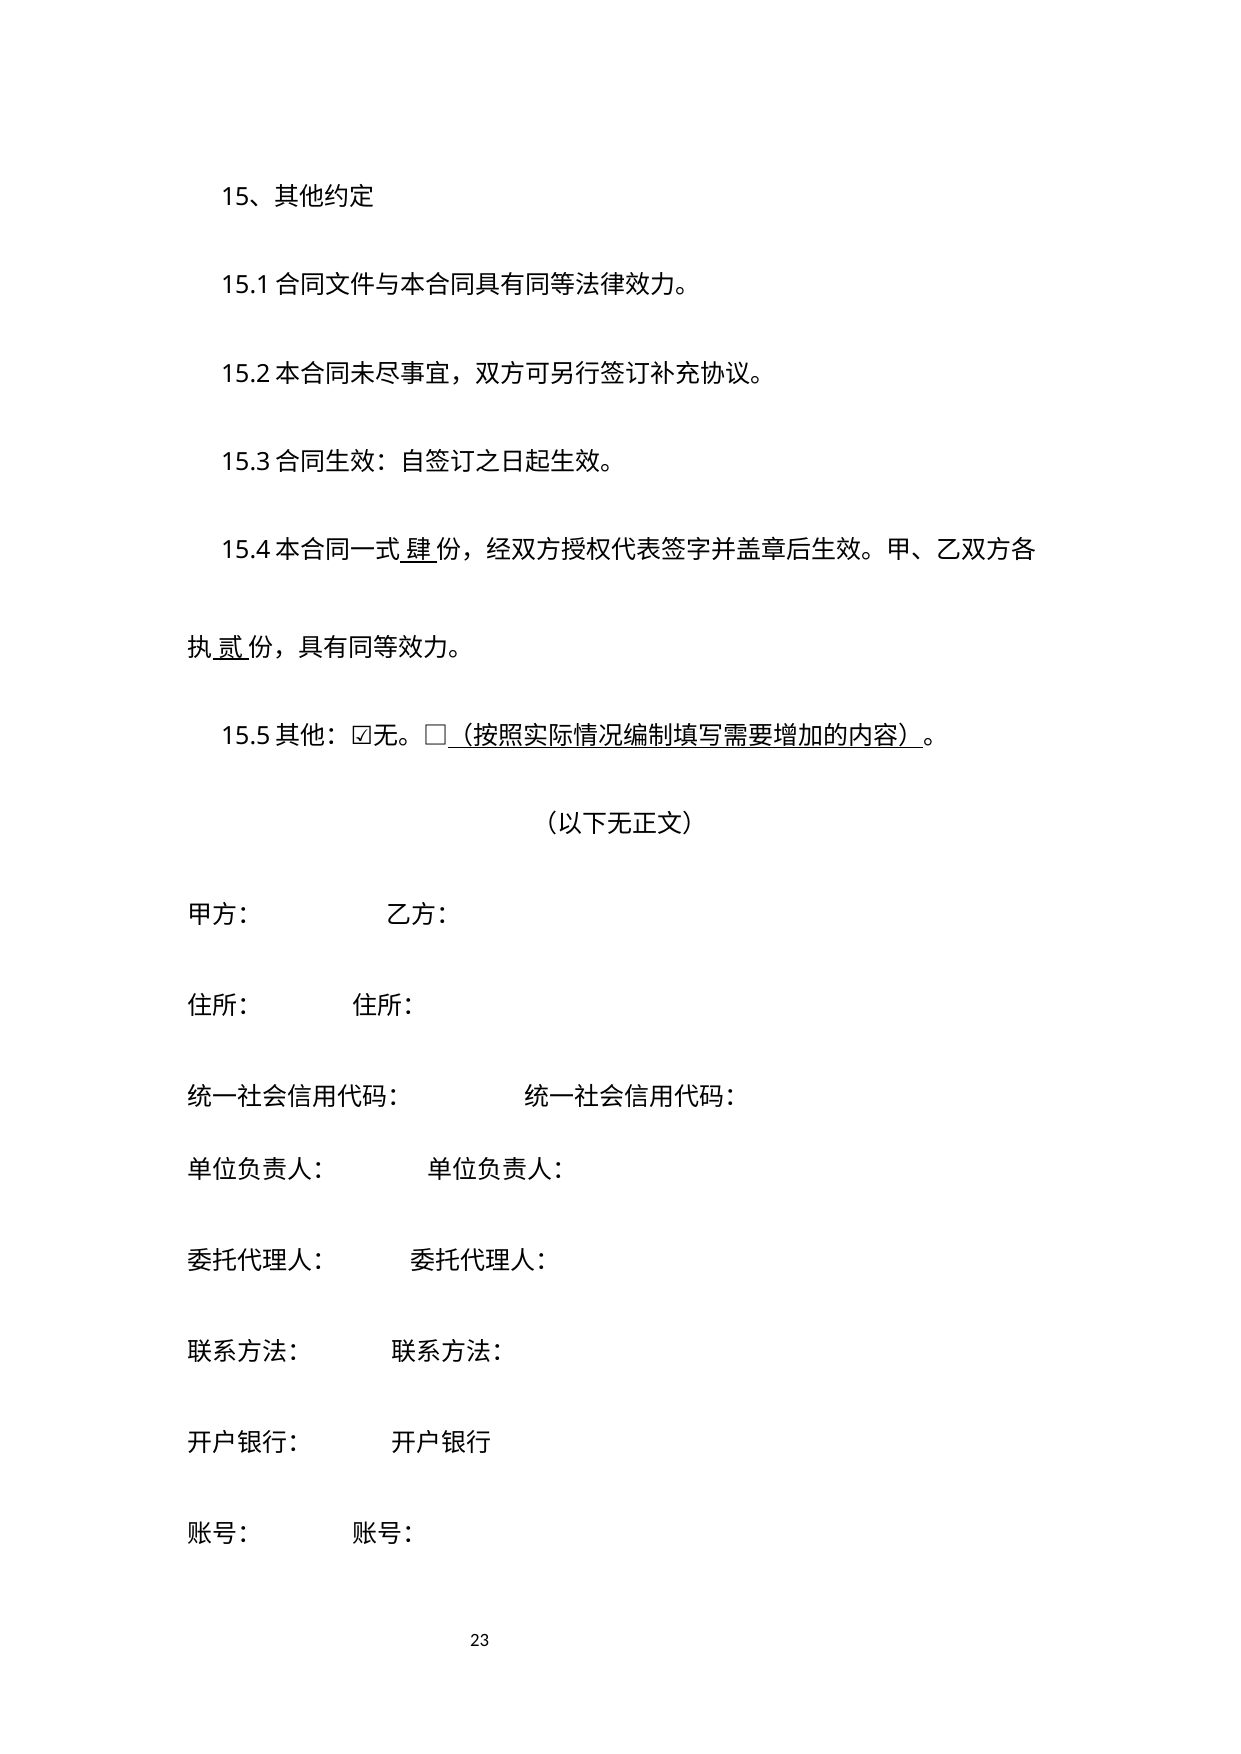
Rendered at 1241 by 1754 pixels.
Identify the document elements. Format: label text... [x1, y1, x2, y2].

text 住所： 住所： [187, 971, 1053, 1036]
text 账号： 账号： [187, 1499, 1053, 1564]
text 15.4本合同一式 肆 份，经双方授权代表签字并盖章后生效。甲、乙双方各执 贰 份，具有同等效力。 [187, 515, 1053, 678]
text 联系方法： 联系方法： [187, 1317, 1053, 1382]
text 15.5其他：☑无。□（按照实际情况编制填写需要增加的内容）。 [187, 701, 1053, 766]
text 15.1合同文件与本合同具有同等法律效力。 [187, 250, 1053, 315]
text 15.3合同生效：自签订之日起生效。 [187, 427, 1053, 492]
text 甲方： 乙方： [187, 880, 1053, 945]
text 15、其他约定 [187, 162, 1053, 227]
text 15.2本合同未尽事宜，双方可另行签订补充协议。 [187, 339, 1053, 404]
list 统一社会信用代码： 统一社会信用代码： [187, 1062, 1053, 1127]
text （以下无正文） [187, 789, 1053, 854]
text 委托代理人： 委托代理人： [187, 1226, 1053, 1291]
text 开户银行： 开户银行 [187, 1408, 1053, 1473]
text 单位负责人： 单位负责人： [187, 1135, 1053, 1200]
